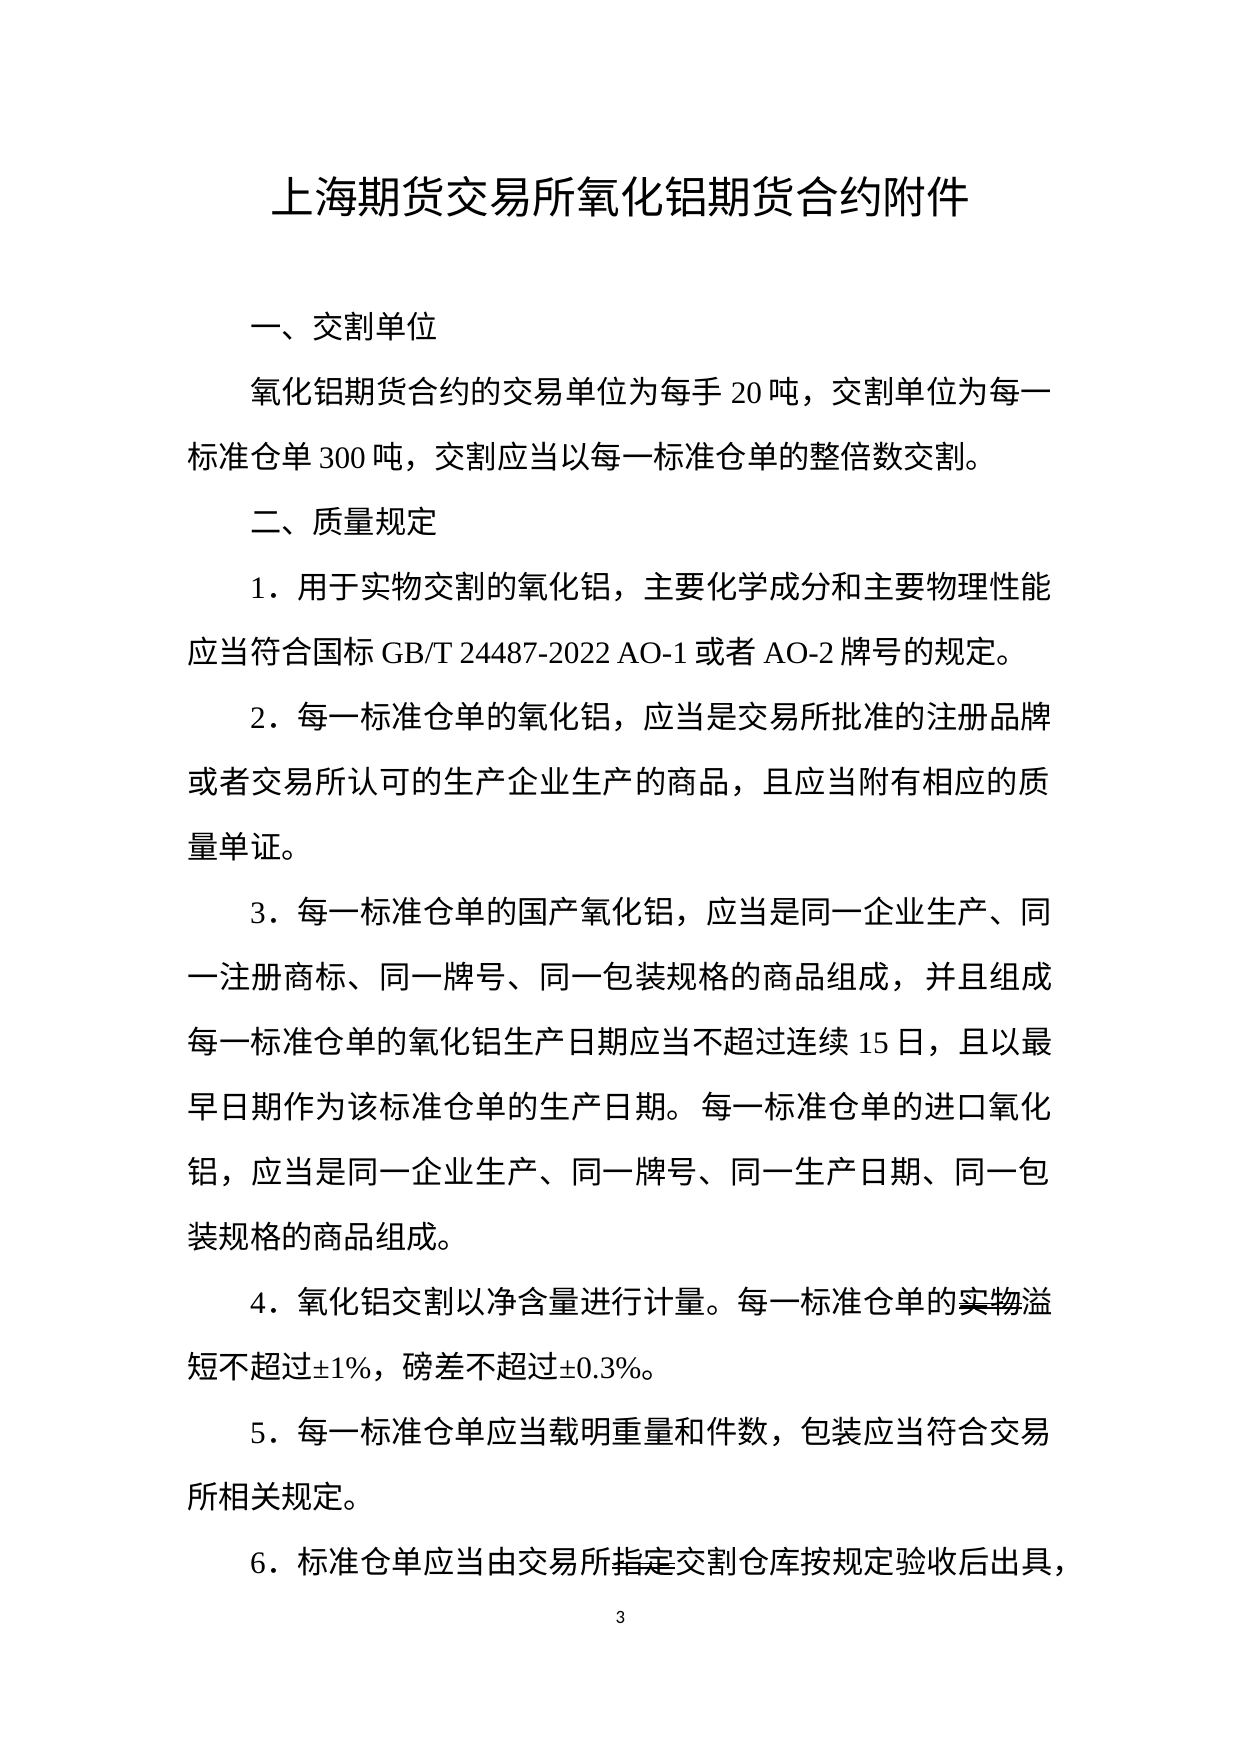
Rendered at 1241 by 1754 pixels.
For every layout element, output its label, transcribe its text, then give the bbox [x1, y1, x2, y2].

text 3．每一标准仓单的国产氧化铝，应当是同一企业生产、同一注册商标、同一牌号、同一包装规格的商品组成，并且组成每一标准仓单的氧化铝生产日期应当不超过连续15日，且以最早日期作为该标准仓单的生产日期。每一标准仓单的进口氧化铝，应当是同一企业生产、同一牌号、同一生产日期、同一包装规格的商品组成。 [187, 877, 1053, 1267]
text 氧化铝期货合约的交易单位为每手20吨，交割单位为每一标准仓单300吨，交割应当以每一标准仓单的整倍数交割。 [187, 357, 1053, 487]
text 上海期货交易所氧化铝期货合约附件 [187, 162, 1053, 227]
text 2．每一标准仓单的氧化铝，应当是交易所批准的注册品牌或者交易所认可的生产企业生产的商品，且应当附有相应的质量单证。 [187, 682, 1053, 877]
text 5．每一标准仓单应当载明重量和件数，包装应当符合交易所相关规定。 [187, 1397, 1053, 1527]
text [187, 1527, 1053, 1592]
text 二、质量规定 [187, 487, 1053, 552]
text 一、交割单位 [187, 292, 1053, 357]
text 1．用于实物交割的氧化铝，主要化学成分和主要物理性能应当符合国标GB/T 24487-2022 AO-1或者AO-2牌号的规定。 [187, 552, 1053, 682]
text 4．氧化铝交割以净含量进行计量。每一标准仓单的实物溢短不超过±1%，磅差不超过±0.3%。 [187, 1267, 1053, 1397]
